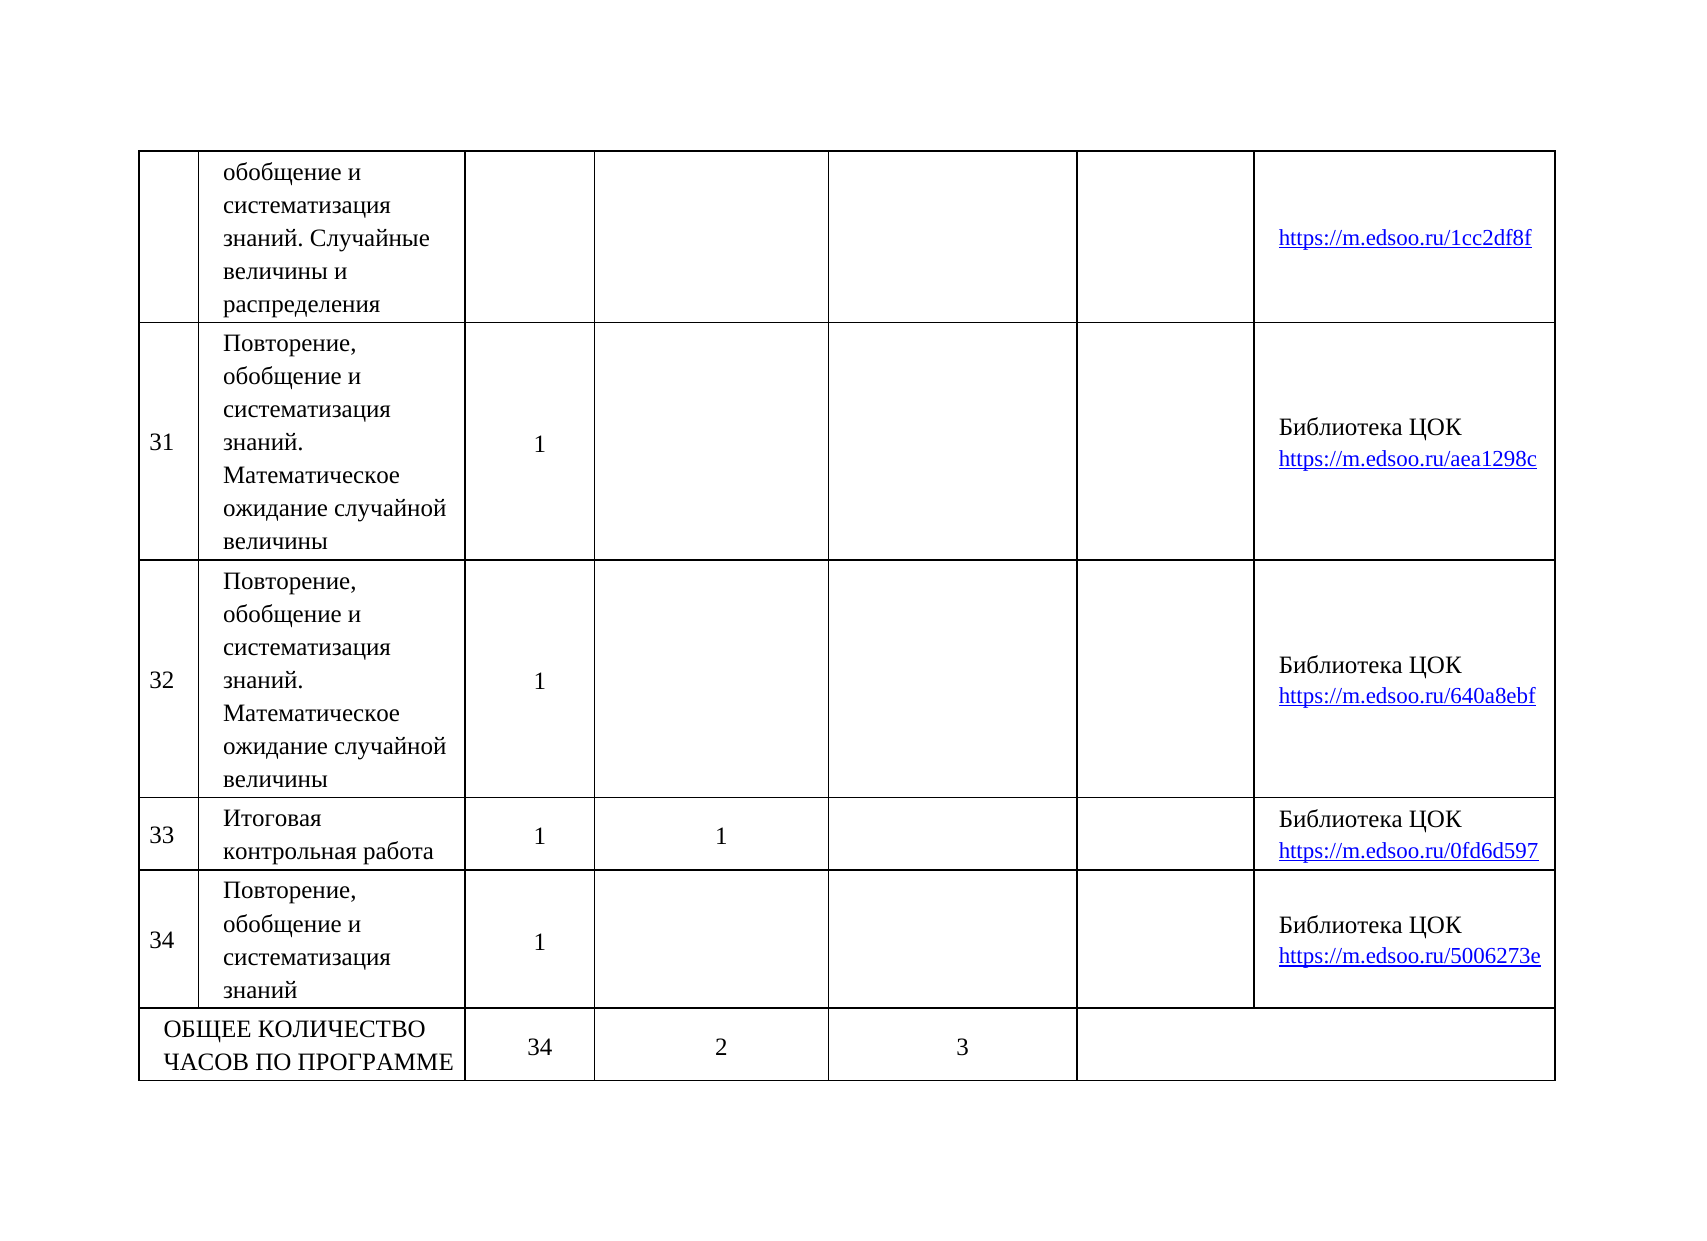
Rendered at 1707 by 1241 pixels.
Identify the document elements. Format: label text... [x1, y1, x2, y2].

table_cell 1 [466, 561, 594, 796]
table_cell 1 [466, 798, 594, 869]
table_cell ОБЩЕЕ КОЛИЧЕСТВО ЧАСОВ ПО ПРОГРАММЕ [140, 1009, 464, 1080]
table_cell [829, 323, 1076, 559]
table_cell 1 [466, 152, 594, 321]
table_cell 3 [829, 1009, 1076, 1080]
table_cell Библиотека ЦОК https://m.edsoo.ru/aea1298c [1255, 323, 1554, 559]
table_cell [595, 152, 828, 321]
table_cell Итоговая контрольная работа [199, 798, 464, 869]
table_cell [1078, 871, 1253, 1007]
table_cell 33 [140, 798, 198, 869]
table_cell Библиотека ЦОК https://m.edsoo.ru/640a8ebf [1255, 561, 1554, 796]
table_cell [1078, 1009, 1554, 1080]
table_cell Повторение, обобщение и систематизация знаний. Математическое ожидание случайной величины [199, 561, 464, 796]
table_cell 1 [466, 871, 594, 1007]
table_cell Повторение, обобщение и систематизация знаний [199, 871, 464, 1007]
table_cell 2 [595, 1009, 828, 1080]
table_cell [595, 871, 828, 1007]
table_cell 34 [466, 1009, 594, 1080]
table_cell Повторение, обобщение и систематизация знаний. Математическое ожидание случайной величины [199, 323, 464, 559]
table_cell [1078, 152, 1253, 321]
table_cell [199, 152, 464, 321]
table_cell [829, 561, 1076, 796]
table_cell [829, 871, 1076, 1007]
table_cell 30 [140, 152, 198, 321]
table_cell [1078, 798, 1253, 869]
table_cell 34 [140, 871, 198, 1007]
table_cell 1 [595, 798, 828, 869]
table_cell Библиотека ЦОК https://m.edsoo.ru/0fd6d597 [1255, 798, 1554, 869]
table_cell [595, 323, 828, 559]
table_cell 31 [140, 323, 198, 559]
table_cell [1255, 152, 1554, 321]
table_cell [1078, 323, 1253, 559]
table_cell 1 [466, 323, 594, 559]
table_cell [829, 152, 1076, 321]
table_cell 32 [140, 561, 198, 796]
table_cell [829, 798, 1076, 869]
table_cell Библиотека ЦОК https://m.edsoo.ru/5006273e [1255, 871, 1554, 1007]
table_cell [1078, 561, 1253, 796]
table_cell [595, 561, 828, 796]
